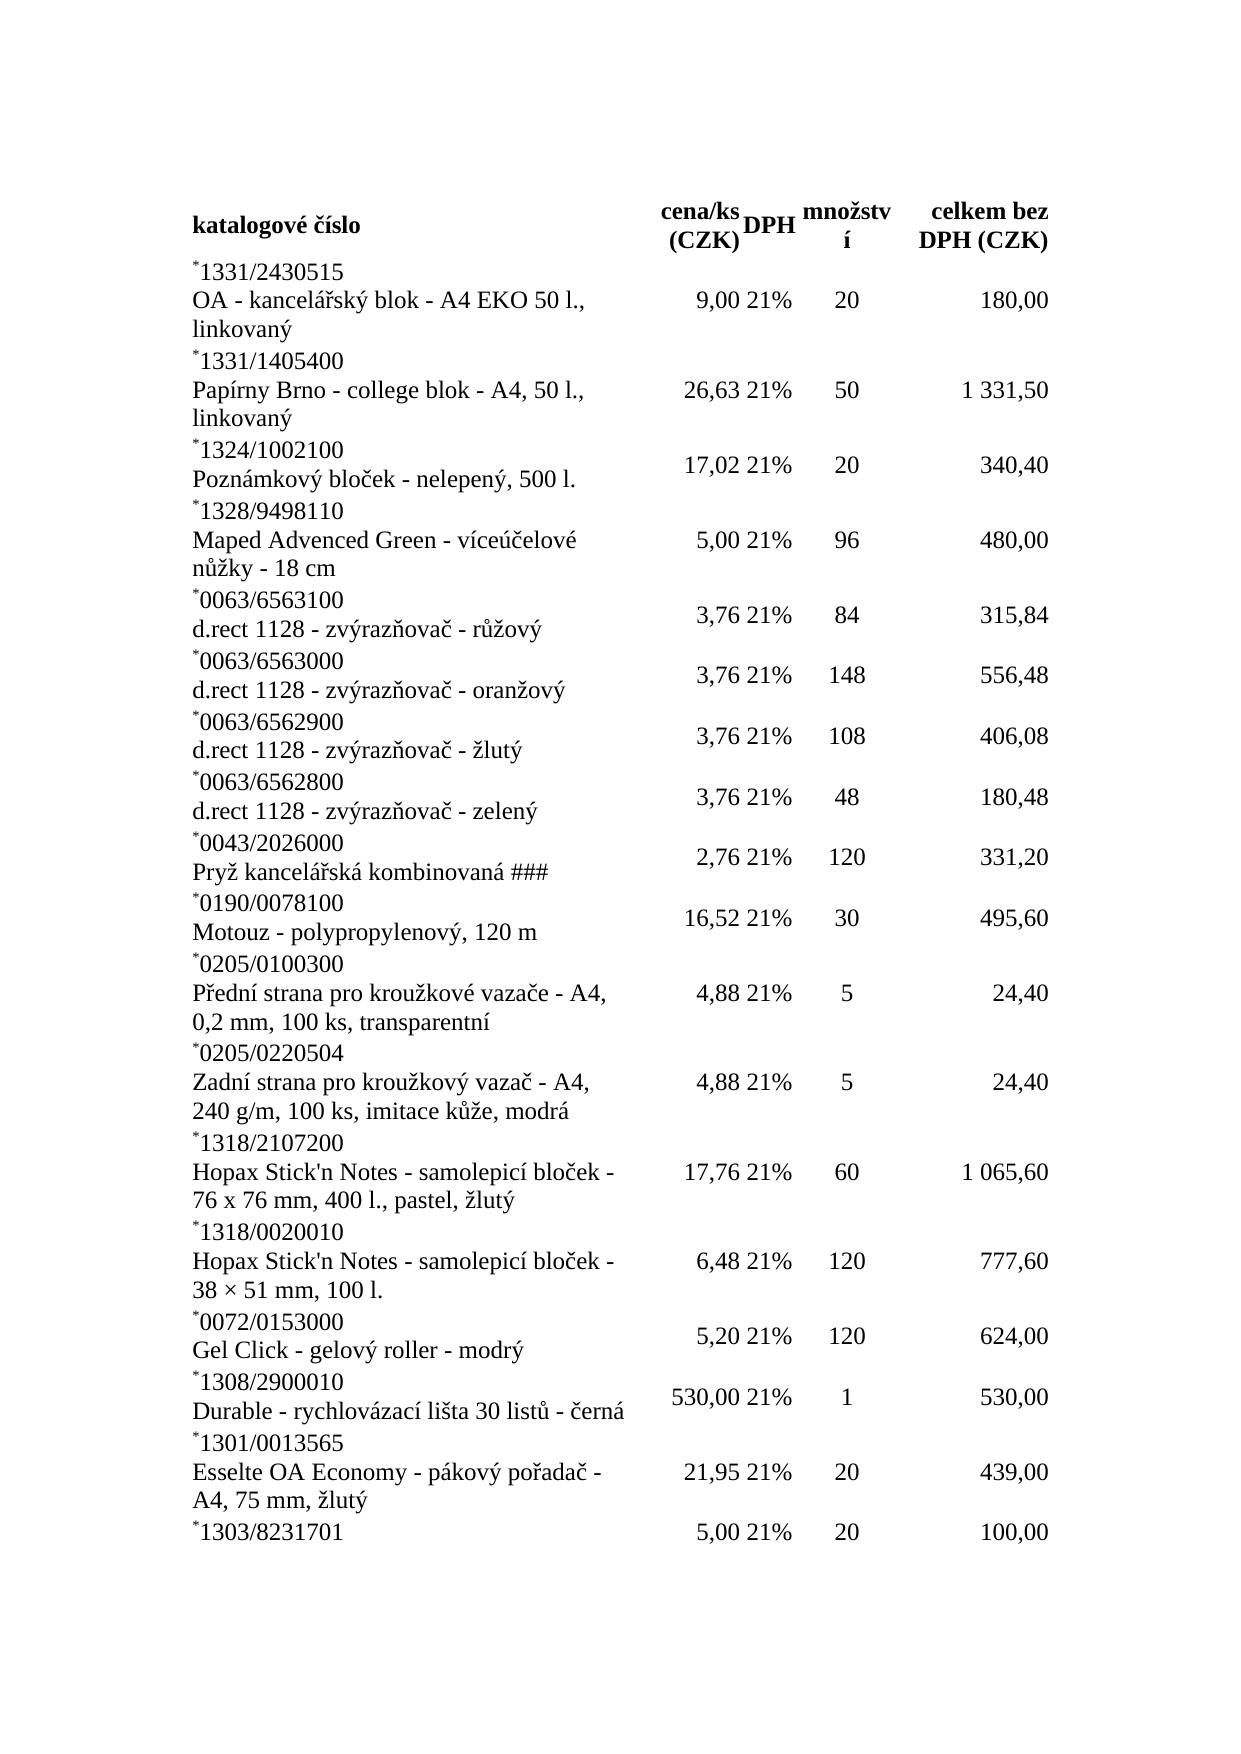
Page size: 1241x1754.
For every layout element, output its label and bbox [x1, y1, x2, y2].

table_header [151, 148, 1089, 1594]
